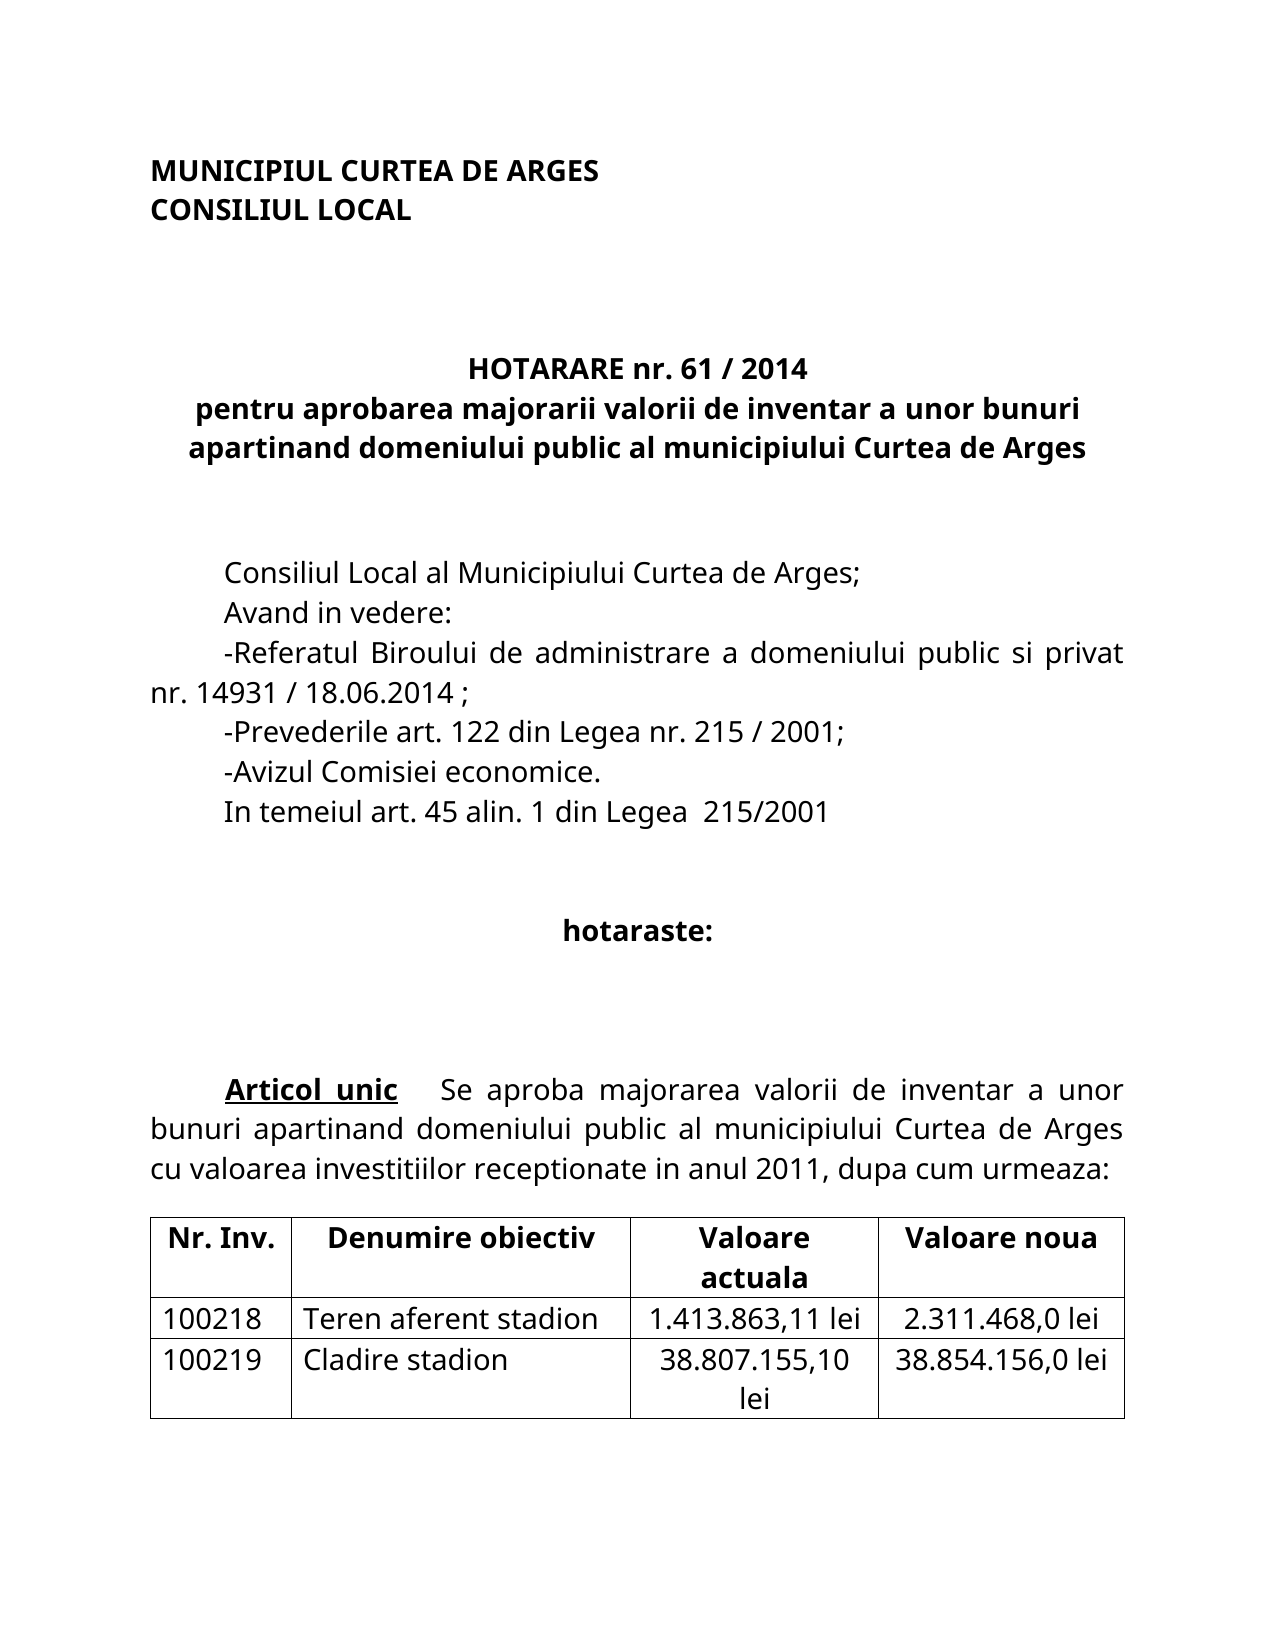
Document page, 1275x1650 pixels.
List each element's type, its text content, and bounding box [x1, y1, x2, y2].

table_cell 100218 [151, 1298, 291, 1338]
table_cell Teren aferent stadion [292, 1298, 630, 1338]
text Avand in vedere: [150, 592, 1125, 632]
table_header Valoare actuala [631, 1218, 878, 1297]
table_header Nr. Inv. [151, 1218, 291, 1297]
text -Referatul Biroului de administrare a domeniului public si privat nr. 14931 / 18.06.2014 ; [150, 632, 1125, 712]
text -Prevederile art. 122 din Legea nr. 215 / 2001; [150, 712, 1125, 751]
table_cell Cladire stadion [292, 1339, 630, 1418]
text -Avizul Comisiei economice. [150, 751, 1125, 791]
text MUNICIPIUL CURTEA DE ARGES [150, 150, 1125, 190]
subtitle CONSILIUL LOCAL [150, 190, 1125, 269]
text pentru aprobarea majorarii valorii de inventar a unor bunuri apartinand domeniului public al municipiului Curtea de Arges [150, 388, 1125, 467]
table_cell 2.311.468,0 lei [879, 1298, 1124, 1338]
text hotaraste: [150, 910, 1125, 950]
text Consiliul Local al Municipiului Curtea de Arges; [150, 553, 1125, 592]
table_cell 1.413.863,11 lei [631, 1298, 878, 1338]
table_cell 38.807.155,10 lei [631, 1339, 878, 1418]
table_header Denumire obiectiv [292, 1218, 630, 1297]
text HOTARARE nr. 61 / 2014 [150, 348, 1125, 388]
table_cell 100219 [151, 1339, 291, 1418]
table_cell 38.854.156,0 lei [879, 1339, 1124, 1418]
text In temeiul art. 45 alin. 1 din Legea 215/2001 [150, 791, 1125, 831]
table_header Valoare noua [879, 1218, 1124, 1297]
text Articol unic Se aproba majorarea valorii de inventar a unor bunuri apartinand domeniului public al municipiului Curtea de Arges cu valoarea investitiilor receptionate in anul 2011, dupa cum urmeaza: [150, 1069, 1125, 1188]
